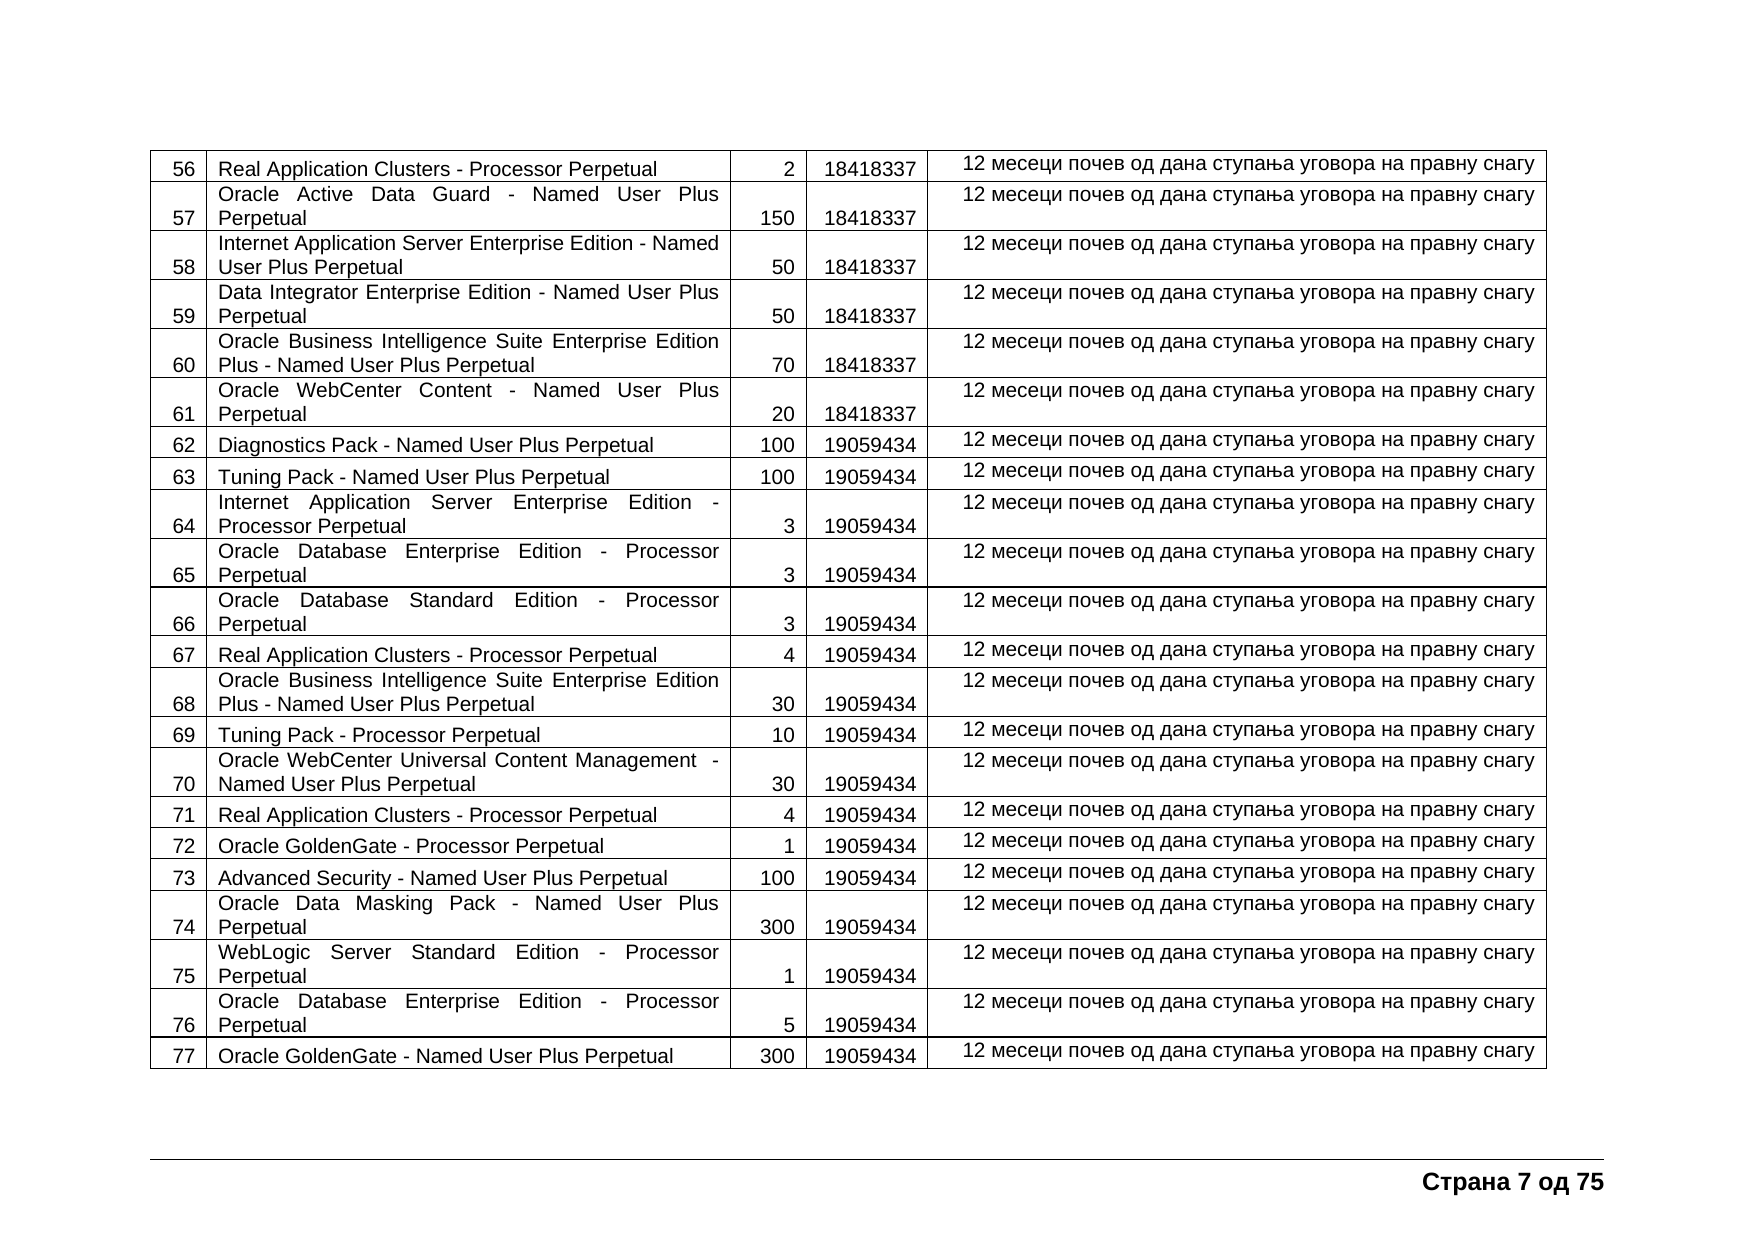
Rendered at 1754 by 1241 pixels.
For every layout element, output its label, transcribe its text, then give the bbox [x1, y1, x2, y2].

table_cell 30 [731, 748, 806, 796]
table_cell 4 [731, 797, 806, 827]
table_cell 1 [731, 940, 806, 987]
table_cell 70 [731, 329, 806, 377]
table_cell 12 месеци почев од дана ступања уговора на правну снагу [928, 891, 1546, 938]
table_cell 19059434 [807, 748, 927, 796]
table_cell 69 [151, 717, 206, 747]
table_cell 150 [731, 182, 806, 230]
table_cell 19059434 [807, 797, 927, 827]
table_cell 12 месеци почев од дана ступања уговора на правну снагу [928, 859, 1546, 889]
table_cell 71 [151, 797, 206, 827]
table_cell 18418337 [807, 231, 927, 279]
table_cell 12 месеци почев од дана ступања уговора на правну снагу [928, 378, 1546, 426]
table_cell 60 [151, 329, 206, 377]
table_cell 19059434 [807, 1038, 927, 1068]
table_cell 100 [731, 859, 806, 889]
table_cell Internet Application Server Enterprise Edition - Named User Plus Perpetual [207, 231, 730, 279]
table_cell 67 [151, 636, 206, 667]
table_cell 50 [731, 231, 806, 279]
table_cell 3 [731, 539, 806, 586]
table_cell 19059434 [807, 891, 927, 938]
table_cell Oracle GoldenGate - Processor Perpetual [207, 828, 730, 858]
table_cell Oracle GoldenGate - Named User Plus Perpetual [207, 1038, 730, 1068]
table_cell 12 месеци почев од дана ступања уговора на правну снагу [928, 940, 1546, 987]
table_cell 300 [731, 891, 806, 938]
table_cell 19059434 [807, 636, 927, 667]
table_cell Real Application Clusters - Processor Perpetual [207, 636, 730, 667]
table_cell 3 [731, 588, 806, 635]
table_cell 76 [151, 989, 206, 1036]
table_cell 100 [731, 458, 806, 488]
table_cell 19059434 [807, 989, 927, 1036]
table_cell 74 [151, 891, 206, 938]
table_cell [928, 1038, 1546, 1068]
table_cell 59 [151, 280, 206, 328]
table_cell 4 [731, 636, 806, 667]
table_cell Oracle Business Intelligence Suite Enterprise Edition Plus - Named User Plus Perpetual [207, 668, 730, 716]
table_cell 62 [151, 427, 206, 457]
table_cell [928, 989, 1546, 1036]
table_cell 12 месеци почев од дана ступања уговора на правну снагу [928, 329, 1546, 377]
table_cell 12 месеци почев од дана ступања уговора на правну снагу [928, 828, 1546, 858]
table_cell 12 месеци почев од дана ступања уговора на правну снагу [928, 668, 1546, 716]
table_cell 72 [151, 828, 206, 858]
table_cell Advanced Security - Named User Plus Perpetual [207, 859, 730, 889]
table_cell 12 месеци почев од дана ступања уговора на правну снагу [928, 280, 1546, 328]
table_cell Diagnostics Pack - Named User Plus Perpetual [207, 427, 730, 457]
table_cell 58 [151, 231, 206, 279]
table_cell WebLogic Server Standard Edition - Processor Perpetual [207, 940, 730, 987]
table_cell 19059434 [807, 458, 927, 488]
table_cell 10 [731, 717, 806, 747]
table_cell 12 месеци почев од дана ступања уговора на правну снагу [928, 588, 1546, 635]
table_cell 19059434 [807, 668, 927, 716]
table_cell 12 месеци почев од дана ступања уговора на правну снагу [928, 717, 1546, 747]
table_cell 12 месеци почев од дана ступања уговора на правну снагу [928, 748, 1546, 796]
table_cell 61 [151, 378, 206, 426]
table_cell 19059434 [807, 490, 927, 537]
table_cell 30 [731, 668, 806, 716]
table_cell Tuning Pack - Named User Plus Perpetual [207, 458, 730, 488]
table_cell 3 [731, 490, 806, 537]
table_cell 63 [151, 458, 206, 488]
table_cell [928, 182, 1546, 230]
table_cell 77 [151, 1038, 206, 1068]
table_cell 19059434 [807, 539, 927, 586]
table_cell 50 [731, 280, 806, 328]
table_cell 19059434 [807, 717, 927, 747]
table_cell Internet Application Server Enterprise Edition - Processor Perpetual [207, 490, 730, 537]
table_cell 5 [731, 989, 806, 1036]
table_cell 2 [731, 151, 806, 181]
table_cell 19059434 [807, 940, 927, 987]
table_cell 12 месеци почев од дана ступања уговора на правну снагу [928, 458, 1546, 488]
table_cell 12 месеци почев од дана ступања уговора на правну снагу [928, 636, 1546, 667]
table_cell 12 месеци почев од дана ступања уговора на правну снагу [928, 231, 1546, 279]
table_cell Oracle Database Enterprise Edition - Processor Perpetual [207, 539, 730, 586]
table_cell Oracle WebCenter Universal Content Management - Named User Plus Perpetual [207, 748, 730, 796]
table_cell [928, 151, 1546, 181]
table_cell 57 [151, 182, 206, 230]
table_cell 68 [151, 668, 206, 716]
table_cell 56 [151, 151, 206, 181]
table_cell Oracle Data Masking Pack - Named User Plus Perpetual [207, 891, 730, 938]
table_cell Oracle Database Standard Edition - Processor Perpetual [207, 588, 730, 635]
table_cell 19059434 [807, 828, 927, 858]
table_cell 18418337 [807, 182, 927, 230]
table_cell 19059434 [807, 859, 927, 889]
table_cell Oracle Business Intelligence Suite Enterprise Edition Plus - Named User Plus Perpetual [207, 329, 730, 377]
table_cell Real Application Clusters - Processor Perpetual [207, 797, 730, 827]
table_cell 18418337 [807, 329, 927, 377]
table_cell 73 [151, 859, 206, 889]
table_cell 64 [151, 490, 206, 537]
table_cell Real Application Clusters - Processor Perpetual [207, 151, 730, 181]
table_cell Oracle WebCenter Content - Named User Plus Perpetual [207, 378, 730, 426]
table_cell 100 [731, 427, 806, 457]
table_cell 12 месеци почев од дана ступања уговора на правну снагу [928, 539, 1546, 586]
table_cell 1 [731, 828, 806, 858]
table_cell 18418337 [807, 151, 927, 181]
table_cell 12 месеци почев од дана ступања уговора на правну снагу [928, 797, 1546, 827]
table_cell 75 [151, 940, 206, 987]
table_cell 65 [151, 539, 206, 586]
table_cell 19059434 [807, 588, 927, 635]
table_cell 20 [731, 378, 806, 426]
table_cell Tuning Pack - Processor Perpetual [207, 717, 730, 747]
table_cell 66 [151, 588, 206, 635]
table_cell 19059434 [807, 427, 927, 457]
table_cell 18418337 [807, 280, 927, 328]
table_cell Oracle Active Data Guard - Named User Plus Perpetual [207, 182, 730, 230]
table_cell 12 месеци почев од дана ступања уговора на правну снагу [928, 427, 1546, 457]
table_cell 300 [731, 1038, 806, 1068]
table_cell Data Integrator Enterprise Edition - Named User Plus Perpetual [207, 280, 730, 328]
table_cell 12 месеци почев од дана ступања уговора на правну снагу [928, 490, 1546, 537]
table_cell Oracle Database Enterprise Edition - Processor Perpetual [207, 989, 730, 1036]
table_cell 18418337 [807, 378, 927, 426]
table_cell 70 [151, 748, 206, 796]
